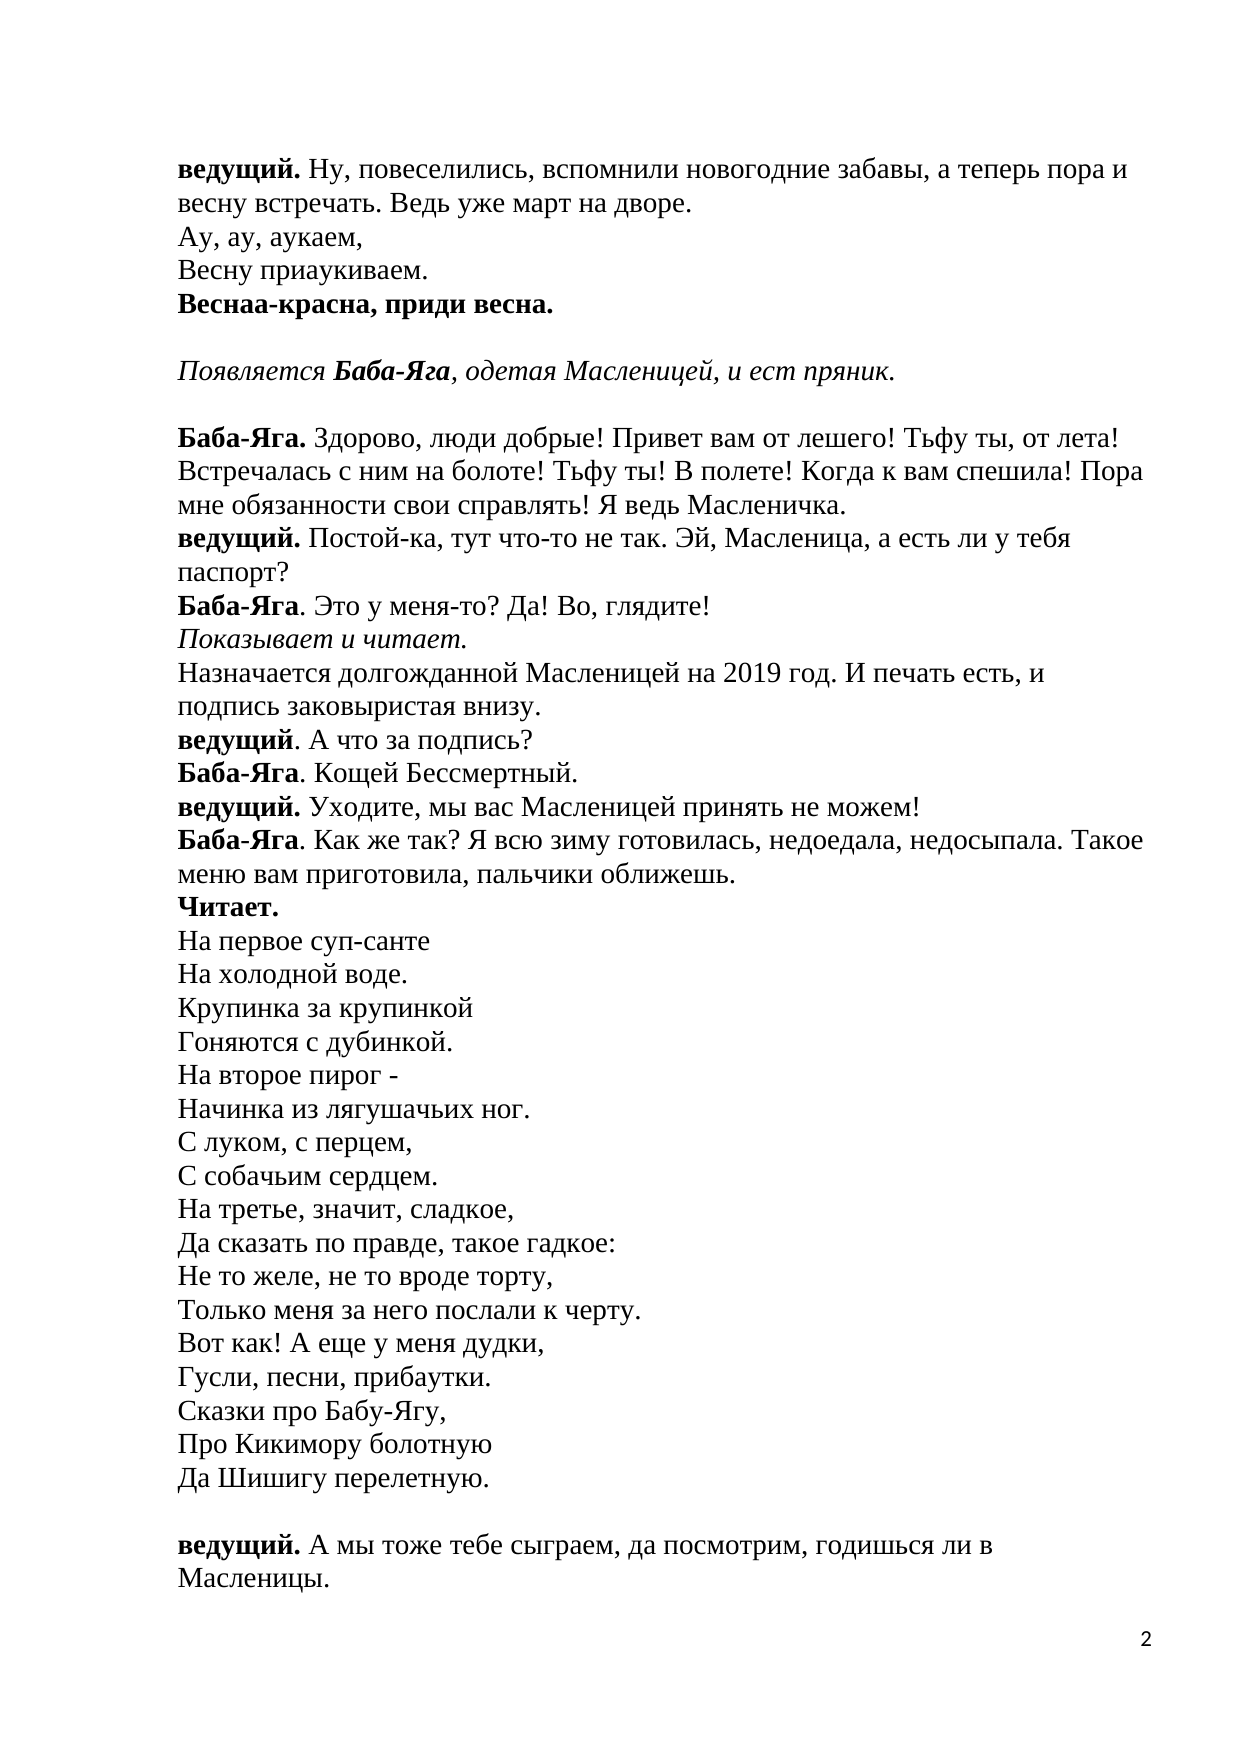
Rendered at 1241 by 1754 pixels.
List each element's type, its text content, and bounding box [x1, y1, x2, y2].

text Да Шишигу перелетную. [177, 1460, 1152, 1493]
text На второе пирог - [177, 1057, 1152, 1091]
text На холодной воде. [177, 957, 1152, 990]
text ведущий. Ну, повеселились, вспомнили новогодние забавы, а теперь пора и весну встречать. Ведь уже март на дворе. [177, 152, 1152, 219]
text ведущий. А что за подпись? [177, 722, 1152, 755]
text Вот как! А еще у меня дудки, [177, 1326, 1152, 1359]
text Ay, ау, аукаем, [177, 219, 1152, 252]
text Баба-Яга. Здорово, люди добрые! Привет вам от лешего! Тьфу ты, от лета! Встречалась с ним на болоте! Тьфу ты! В полете! Когда к вам спешила! Пора мне обязанности свои справлять! Я ведь Масленичка. [177, 420, 1152, 521]
text Про Кикимору болотную [177, 1426, 1152, 1460]
text ведущий. Уходите, мы вас Масленицей принять не можем! [177, 789, 1152, 822]
text Да сказать по правде, такое гадкое: [177, 1225, 1152, 1258]
text Назначается долгожданной Масленицей на 2019 год. И печать есть, и подпись заковыристая внизу. [177, 655, 1152, 722]
text Крупинка за крупинкой [177, 990, 1152, 1024]
text Начинка из лягушачьих ног. [177, 1091, 1152, 1124]
text Гусли, песни, прибаутки. [177, 1359, 1152, 1393]
text Гоняются с дубинкой. [177, 1024, 1152, 1057]
text Только меня за него послали к черту. [177, 1292, 1152, 1326]
text ведущий. А мы тоже тебе сыграем, да посмотрим, годишься ли в Масленицы. [177, 1527, 1152, 1594]
text Баба-Яга. Это у меня-то? Да! Во, глядите! [177, 588, 1152, 621]
text Читает. [177, 889, 1152, 923]
text С луком, с перцем, [177, 1124, 1152, 1158]
text На третье, значит, сладкое, [177, 1191, 1152, 1225]
text Веснаа-красна, приди весна. [177, 286, 1152, 319]
text Не то желе, не то вроде торту, [177, 1258, 1152, 1292]
text Сказки про Бабу-Ягу, [177, 1393, 1152, 1426]
text Появляется Баба-Яга, одетая Масленицей, и ест пряник. [177, 353, 1152, 386]
text Баба-Яга. Кощей Бессмертный. [177, 755, 1152, 789]
text На первое суп-санте [177, 923, 1152, 957]
text Показывает и читает. [177, 621, 1152, 655]
text ведущий. Постой-ка, тут что-то не так. Эй, Масленица, а есть ли у тебя паспорт? [177, 521, 1152, 588]
text Баба-Яга. Как же так? Я всю зиму готовилась, недоедала, недосыпала. Такое меню вам приготовила, пальчики оближешь. [177, 822, 1152, 889]
text С собачьим сердцем. [177, 1158, 1152, 1191]
text Весну приаукиваем. [177, 252, 1152, 286]
